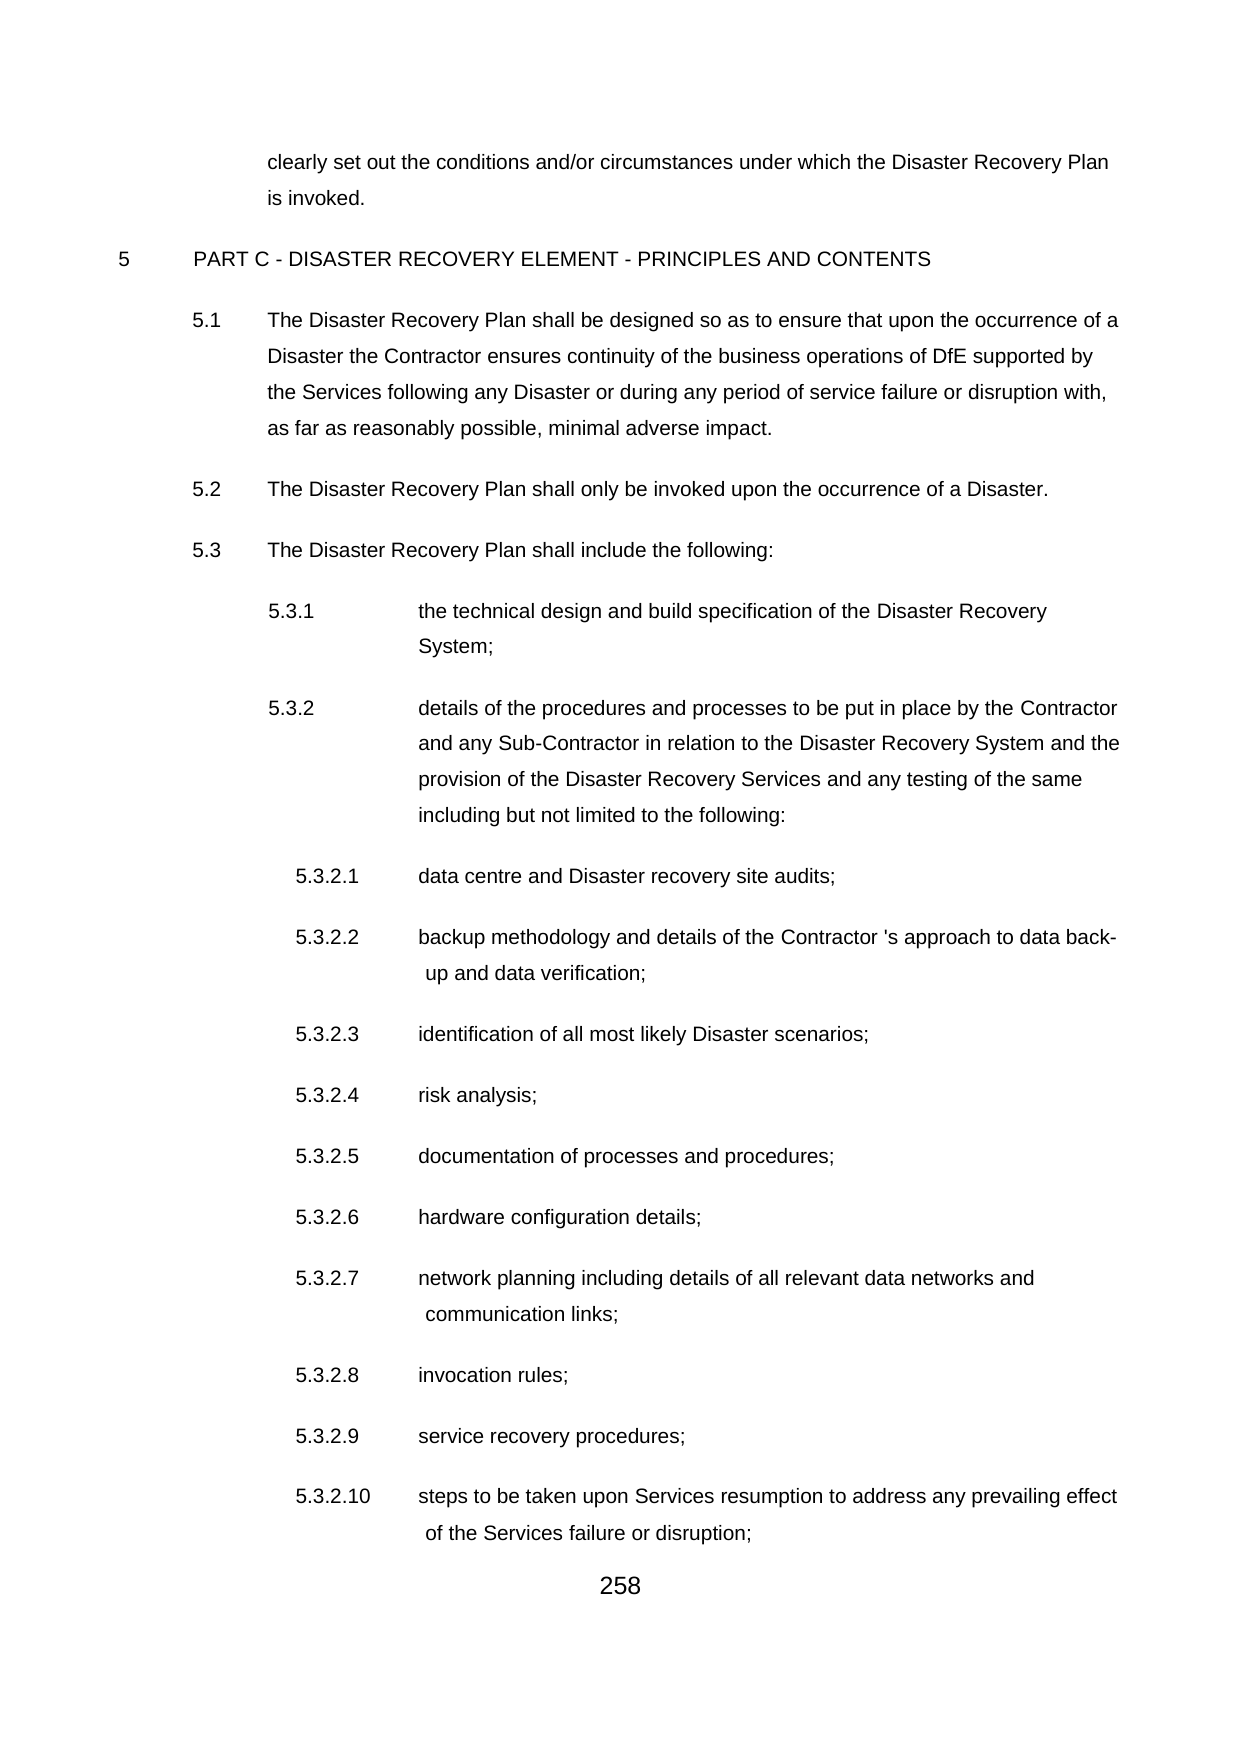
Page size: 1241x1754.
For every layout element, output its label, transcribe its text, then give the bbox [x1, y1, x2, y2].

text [192, 150, 1122, 210]
text steps to be taken upon Services resumption to address any prevailing effect of the Services failure or disruption; [295, 1484, 1122, 1544]
text PART C - DISASTER RECOVERY ELEMENT - PRINCIPLES AND CONTENTS [118, 247, 1122, 271]
text identification of all most likely Disaster scenarios; [295, 1022, 1122, 1046]
text invocation rules; [295, 1362, 1122, 1386]
text service recovery procedures; [295, 1423, 1122, 1447]
text data centre and Disaster recovery site audits; [295, 864, 1122, 888]
text network planning including details of all relevant data networks and communication links; [295, 1266, 1122, 1326]
text risk analysis; [295, 1083, 1122, 1107]
text hardware configuration details; [295, 1205, 1122, 1229]
text documentation of processes and procedures; [295, 1144, 1122, 1168]
text The Disaster Recovery Plan shall be designed so as to ensure that upon the occurrence of a Disaster the Contractor ensures continuity of the business operations of DfE supported by the Services following any Disaster or during any period of service failure or disruption with, as far as reasonably possible, minimal adverse impact. [192, 308, 1122, 439]
text details of the procedures and processes to be put in place by the Contractor and any Sub-Contractor in relation to the Disaster Recovery System and the provision of the Disaster Recovery Services and any testing of the same including but not limited to the following: [268, 695, 1122, 827]
text The Disaster Recovery Plan shall include the following: [192, 537, 1122, 561]
text the technical design and build specification of the Disaster Recovery System; [268, 598, 1122, 658]
text The Disaster Recovery Plan shall only be invoked upon the occurrence of a Disaster. [192, 477, 1122, 501]
text backup methodology and details of the Contractor 's approach to data back-up and data verification; [295, 925, 1122, 985]
